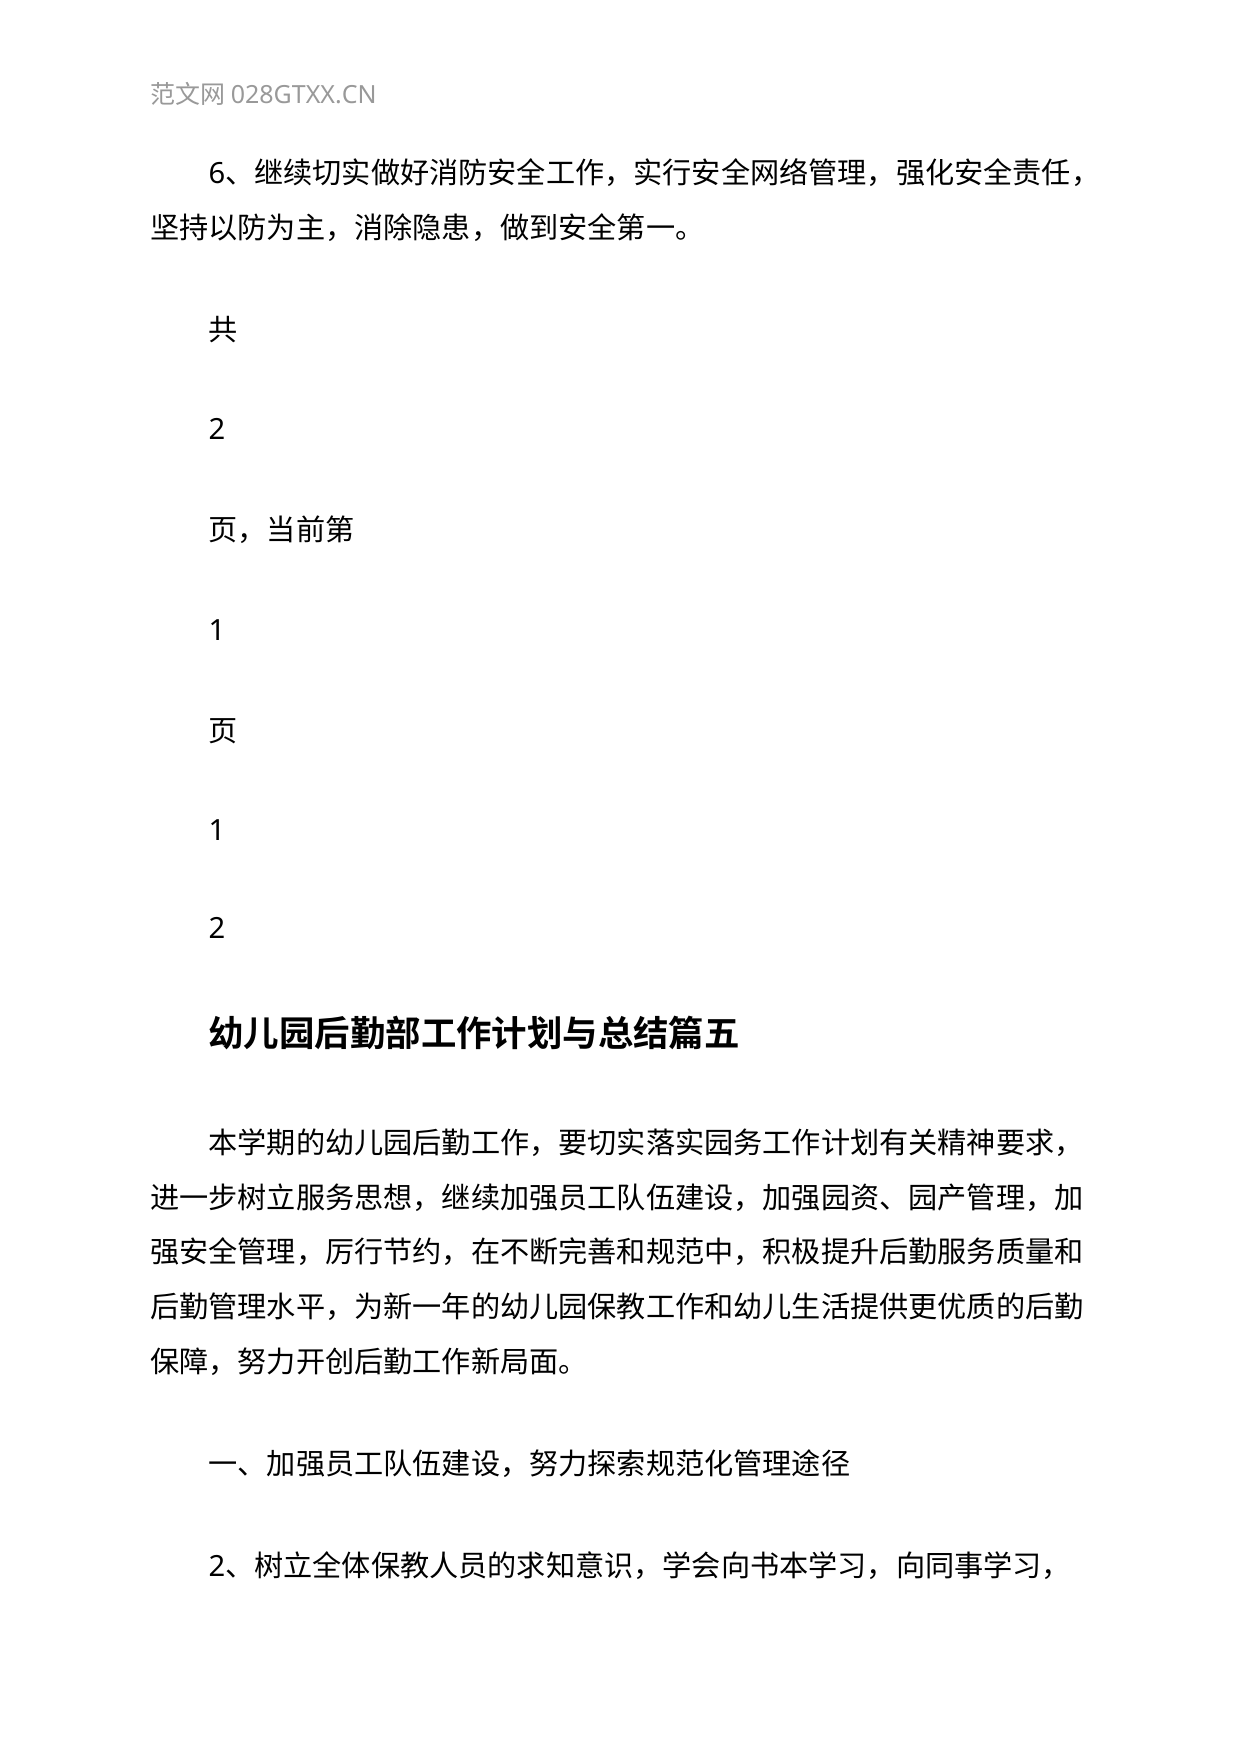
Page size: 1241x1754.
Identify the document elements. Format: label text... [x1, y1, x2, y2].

text 本学期的幼儿园后勤工作，要切实落实园务工作计划有关精神要求，进一步树立服务思想，继续加强员工队伍建设，加强园资、园产管理，加强安全管理，厉行节约，在不断完善和规范中，积极提升后勤服务质量和后勤管理水平，为新一年的幼儿园保教工作和幼儿生活提供更优质的后勤保障，努力开创后勤工作新局面。 [150, 1119, 1090, 1381]
text 共 [150, 307, 1090, 349]
text 页 [150, 707, 1090, 749]
text 一、加强员工队伍建设，努力探索规范化管理途径 [150, 1441, 1090, 1483]
text 2 [150, 408, 1090, 448]
text 1 [150, 609, 1090, 648]
text 页，当前第 [150, 507, 1090, 549]
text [150, 1542, 1090, 1585]
text 1 [150, 809, 1090, 849]
text 幼儿园后勤部工作计划与总结篇五 [150, 1006, 1090, 1057]
text 2 [150, 907, 1090, 947]
text 6、继续切实做好消防安全工作，实行安全网络管理，强化安全责任，坚持以防为主，消除隐患，做到安全第一。 [150, 150, 1090, 247]
